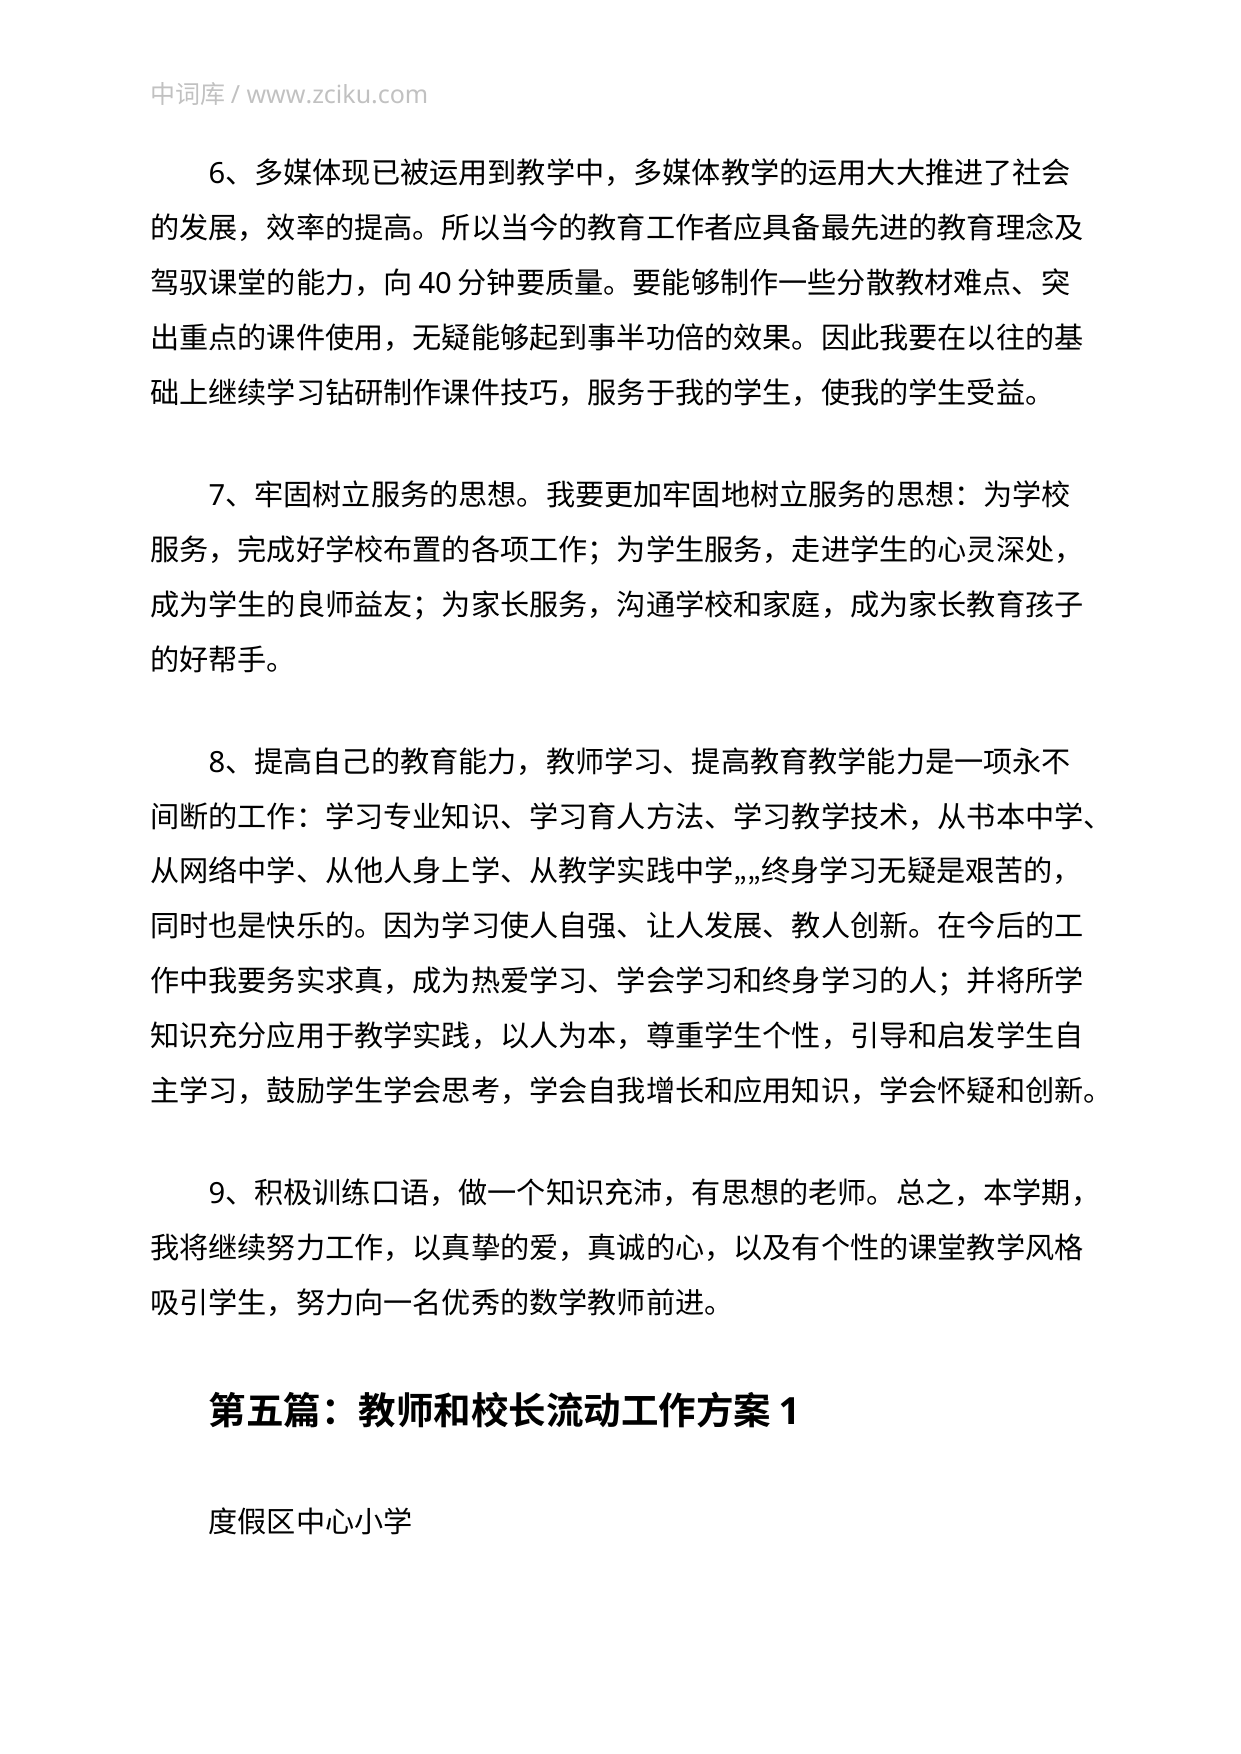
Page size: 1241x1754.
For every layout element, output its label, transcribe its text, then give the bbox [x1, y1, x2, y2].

text 6、多媒体现已被运用到教学中，多媒体教学的运用大大推进了社会的发展，效率的提高。所以当今的教育工作者应具备最先进的教育理念及驾驭课堂的能力，向40分钟要质量。要能够制作一些分散教材难点、突出重点的课件使用，无疑能够起到事半功倍的效果。因此我要在以往的基础上继续学习钻研制作课件技巧，服务于我的学生，使我的学生受益。 [150, 150, 1090, 412]
text 度假区中心小学 [150, 1499, 1090, 1541]
text 9、积极训练口语，做一个知识充沛，有思想的老师。总之，本学期，我将继续努力工作，以真挚的爱，真诚的心，以及有个性的课堂教学风格吸引学生，努力向一名优秀的数学教师前进。 [150, 1169, 1090, 1322]
text 7、牢固树立服务的思想。我要更加牢固地树立服务的思想：为学校服务，完成好学校布置的各项工作；为学生服务，走进学生的心灵深处，成为学生的良师益友；为家长服务，沟通学校和家庭，成为家长教育孩子的好帮手。 [150, 472, 1090, 679]
text 8、提高自己的教育能力，教师学习、提高教育教学能力是一项永不间断的工作：学习专业知识、学习育人方法、学习教学技术，从书本中学、从网络中学、从他人身上学、从教学实践中学„„终身学习无疑是艰苦的，同时也是快乐的。因为学习使人自强、让人发展、教人创新。在今后的工作中我要务实求真，成为热爱学习、学会学习和终身学习的人；并将所学知识充分应用于教学实践，以人为本，尊重学生个性，引导和启发学生自主学习，鼓励学生学会思考，学会自我增长和应用知识，学会怀疑和创新。 [150, 738, 1090, 1110]
text 第五篇：教师和校长流动工作方案1 [150, 1381, 1090, 1436]
